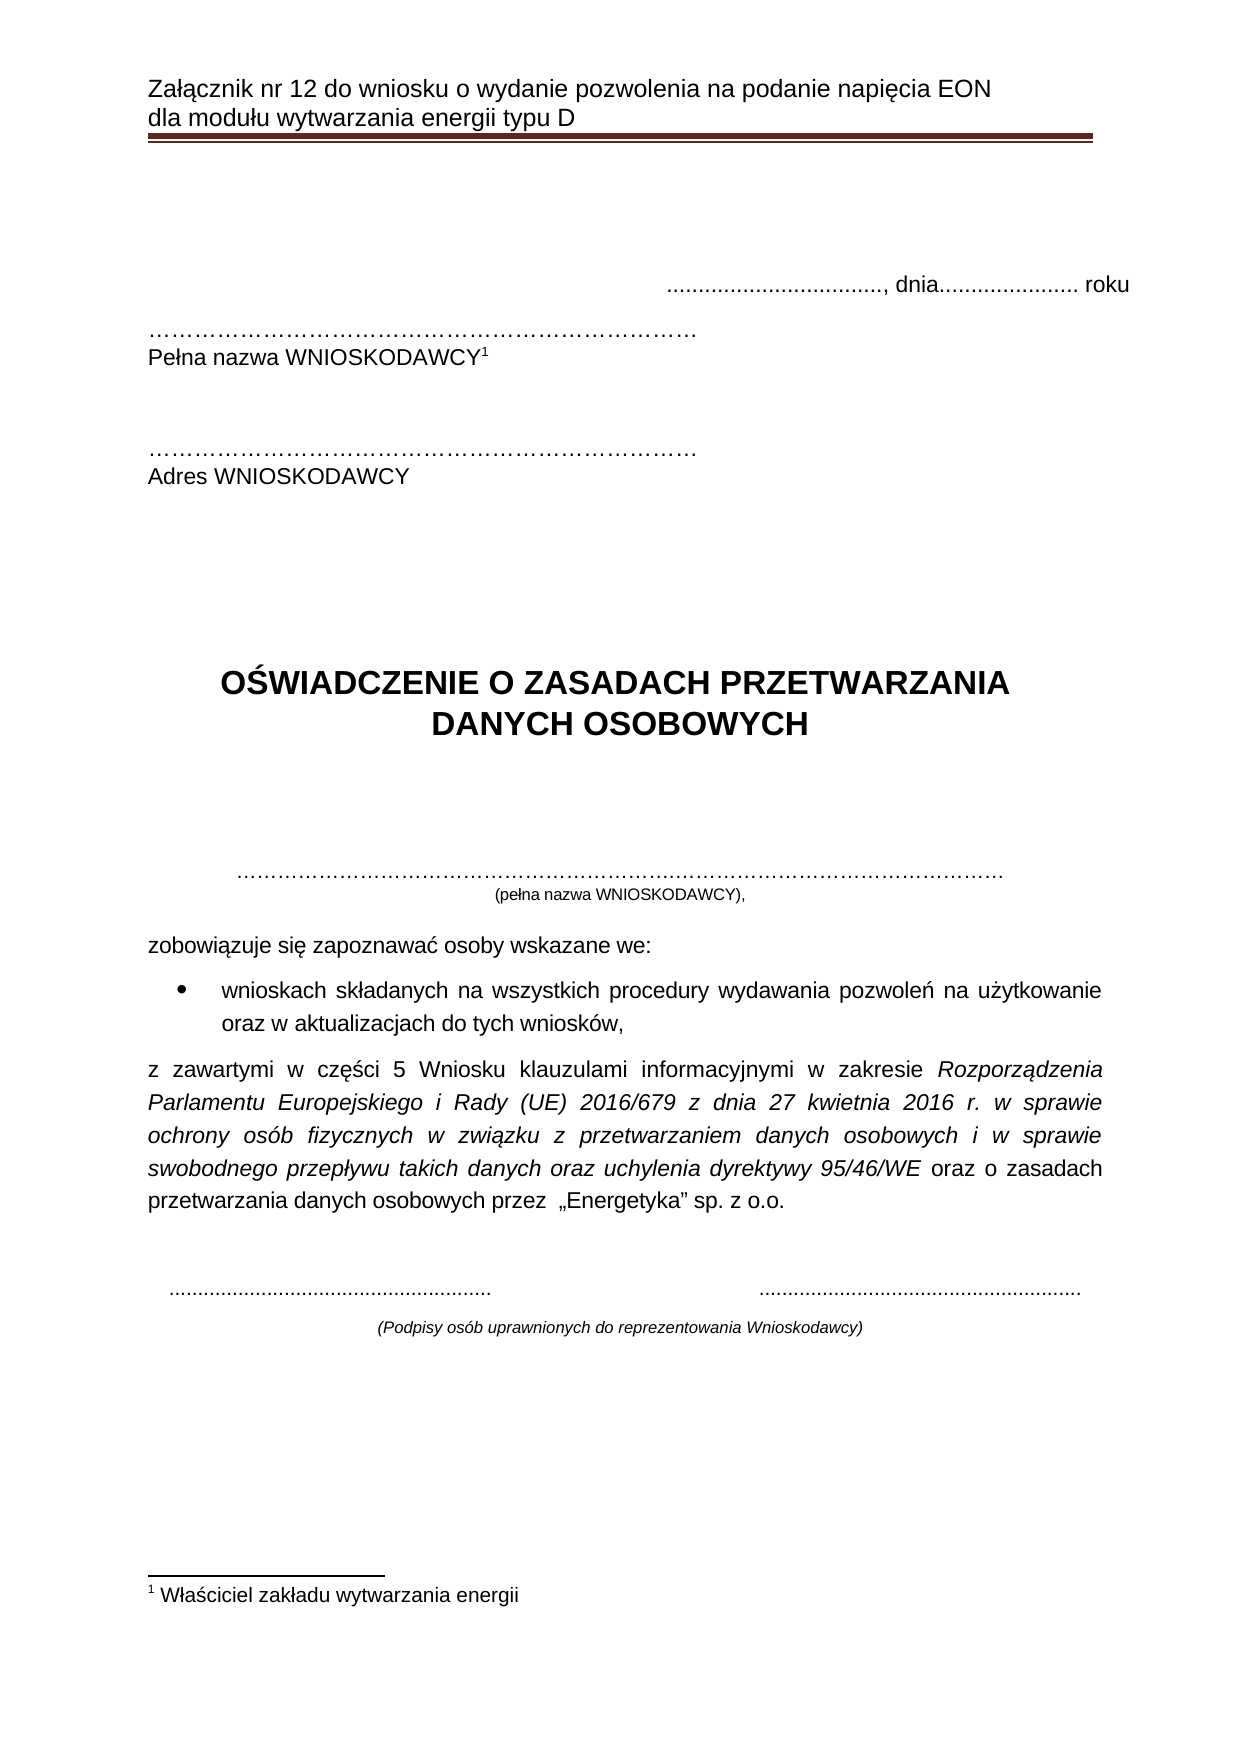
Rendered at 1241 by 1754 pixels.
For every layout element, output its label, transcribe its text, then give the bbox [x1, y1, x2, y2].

text Adres WNIOSKODAWCY [148, 463, 1093, 489]
text ……………………………………………………………… [148, 434, 1093, 461]
text zobowiązuje się zapoznawać osoby wskazane we: [148, 932, 1103, 958]
text ……………………………………………………….………………………………………… [148, 859, 1093, 883]
text OŚWIADCZENIE O ZASADACH PRZETWARZANIA DANYCH OSOBOWYCH [148, 663, 1093, 743]
text Pełna nazwa WNIOSKODAWCY [148, 344, 1093, 371]
text ……………………………………………………………… [148, 316, 1093, 342]
text ........................................................ ........................................................ [148, 1275, 1103, 1299]
text .................................., dnia...................... roku [148, 271, 1130, 297]
text (pełna nazwa WNIOSKODAWCY), [148, 885, 1093, 904]
text z zawartymi w części 5 Wniosku klauzulami informacyjnymi w zakresie Rozporządzenia Parlamentu Europejskiego i Rady (UE) 2016/679 z dnia 27 kwietnia 2016 r. w sprawie ochrony osób fizycznych w związku z przetwarzaniem danych osobowych i w sprawie swobodnego przepływu takich danych oraz uchylenia dyrektywy 95/46/WE oraz o zasadach przetwarzania danych osobowych przez „Energetyka” sp. z o.o. [148, 1056, 1103, 1214]
text (Podpisy osób uprawnionych do reprezentowania Wnioskodawcy) [148, 1318, 1093, 1337]
list wnioskach składanych na wszystkich procedury wydawania pozwoleń na użytkowanie oraz w aktualizacjach do tych wniosków, [177, 977, 1103, 1037]
